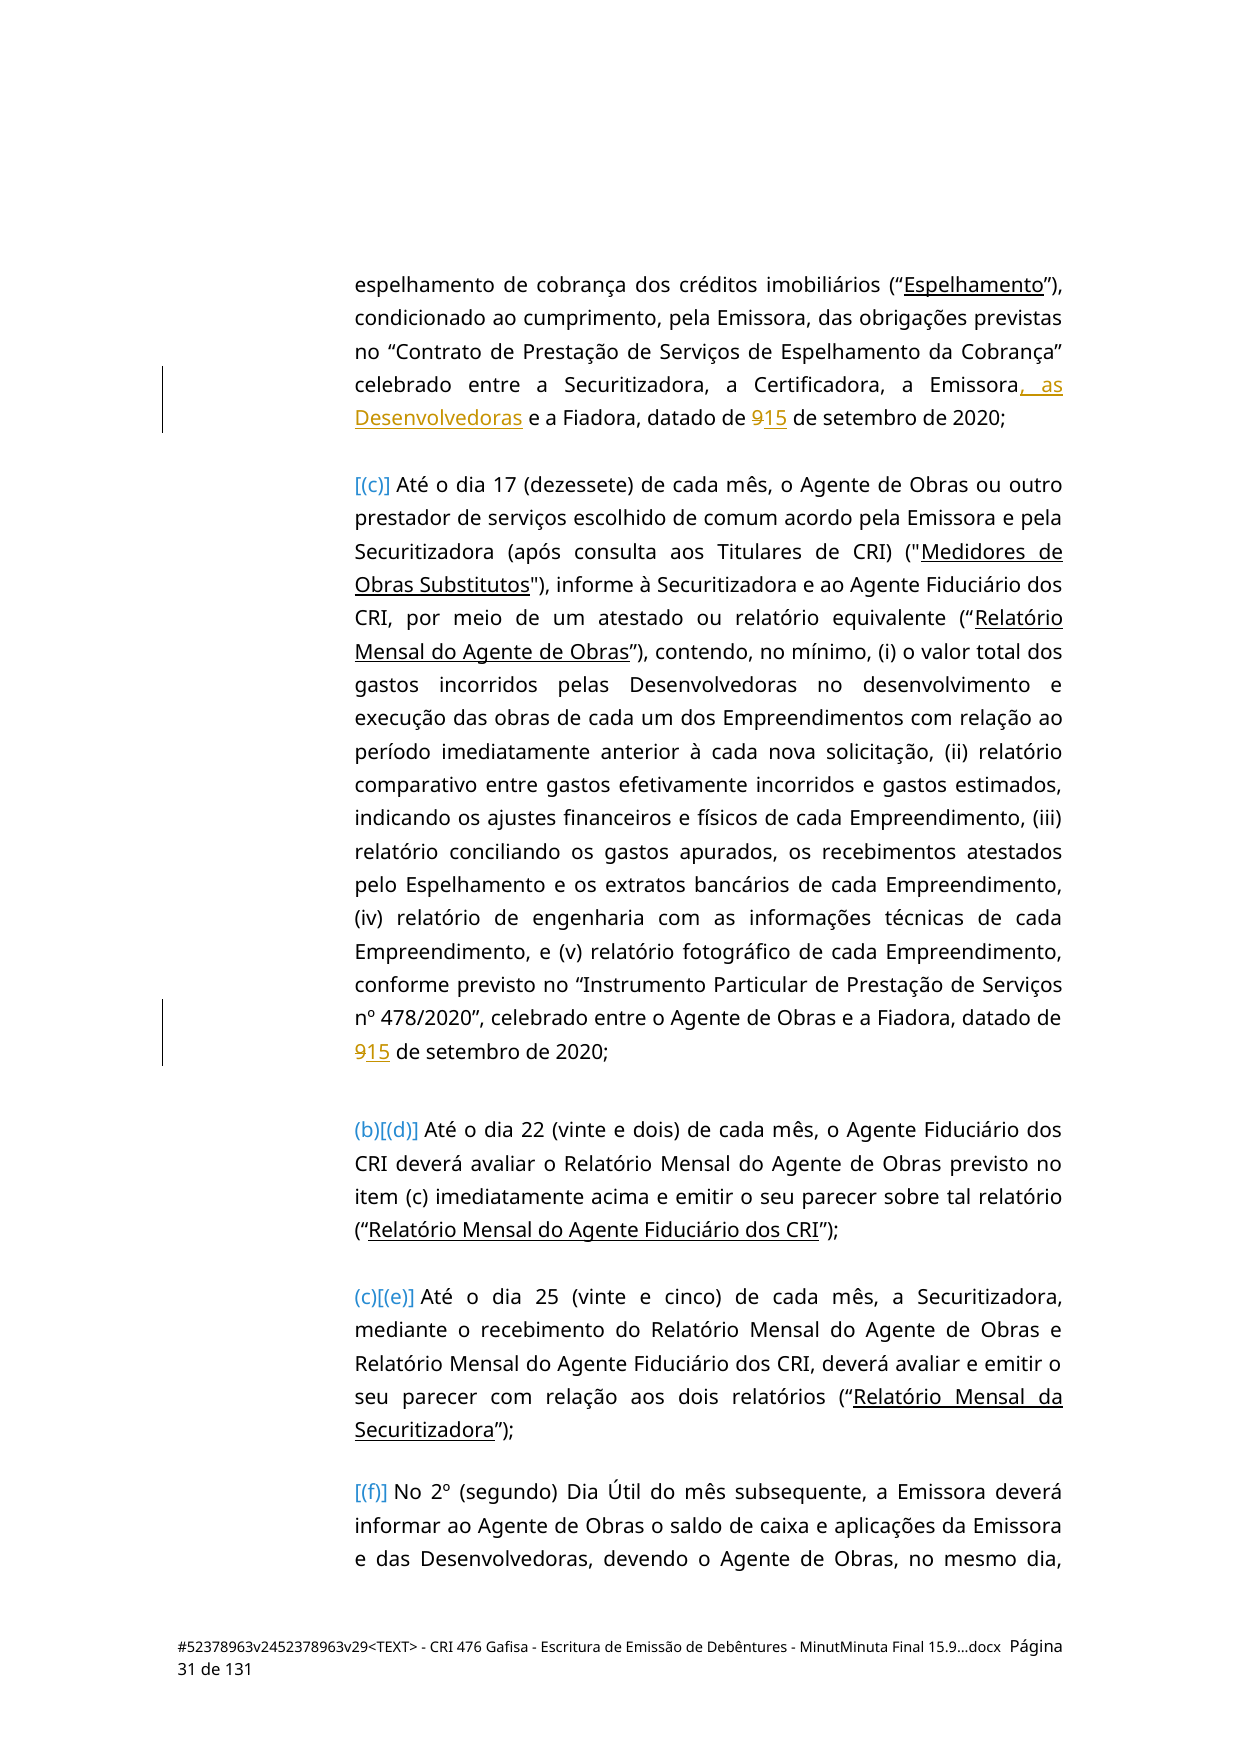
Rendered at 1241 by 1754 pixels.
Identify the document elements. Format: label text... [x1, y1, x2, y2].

list Até o dia 22 (vinte e dois) de cada mês, o Agente Fiduciário dos CRI deverá avaliar o Relatório Mensal do Agente de Obras previsto no item (c) imediatamente acima e emitir o seu parecer sobre tal relatório (“Relatório Mensal do Agente Fiduciário dos CRI”); [354, 1111, 1063, 1244]
list Até o dia 17 (dezessete) de cada mês, o Agente de Obras ou outro prestador de serviços escolhido de comum acordo pela Emissora e pela Securitizadora (após consulta aos Titulares de CRI) ("Medidores de Obras Substitutos"), informe à Securitizadora e ao Agente Fiduciário dos CRI, por meio de um atestado ou relatório equivalente (“Relatório Mensal do Agente de Obras”), contendo, no mínimo, (i) o valor total dos gastos incorridos pelas Desenvolvedoras no desenvolvimento e execução das obras de cada um dos Empreendimentos com relação ao período imediatamente anterior à cada nova solicitação, (ii) relatório comparativo entre gastos efetivamente incorridos e gastos estimados, indicando os ajustes financeiros e físicos de cada Empreendimento, (iii) relatório conciliando os gastos apurados, os recebimentos atestados pelo Espelhamento e os extratos bancários de cada Empreendimento, (iv) relatório de engenharia com as informações técnicas de cada Empreendimento, e (v) relatório fotográfico de cada Empreendimento, conforme previsto no “Instrumento Particular de Prestação de Serviços nº 478/2020”, celebrado entre o Agente de Obras e a Fiadora, datado de de setembro de 2020; [354, 466, 1063, 1066]
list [354, 1473, 1063, 1573]
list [354, 266, 1063, 432]
list Até o dia 25 (vinte e cinco) de cada mês, a Securitizadora, mediante o recebimento do Relatório Mensal do Agente de Obras e Relatório Mensal do Agente Fiduciário dos CRI, deverá avaliar e emitir o seu parecer com relação aos dois relatórios (“Relatório Mensal da Securitizadora”); [354, 1278, 1063, 1444]
